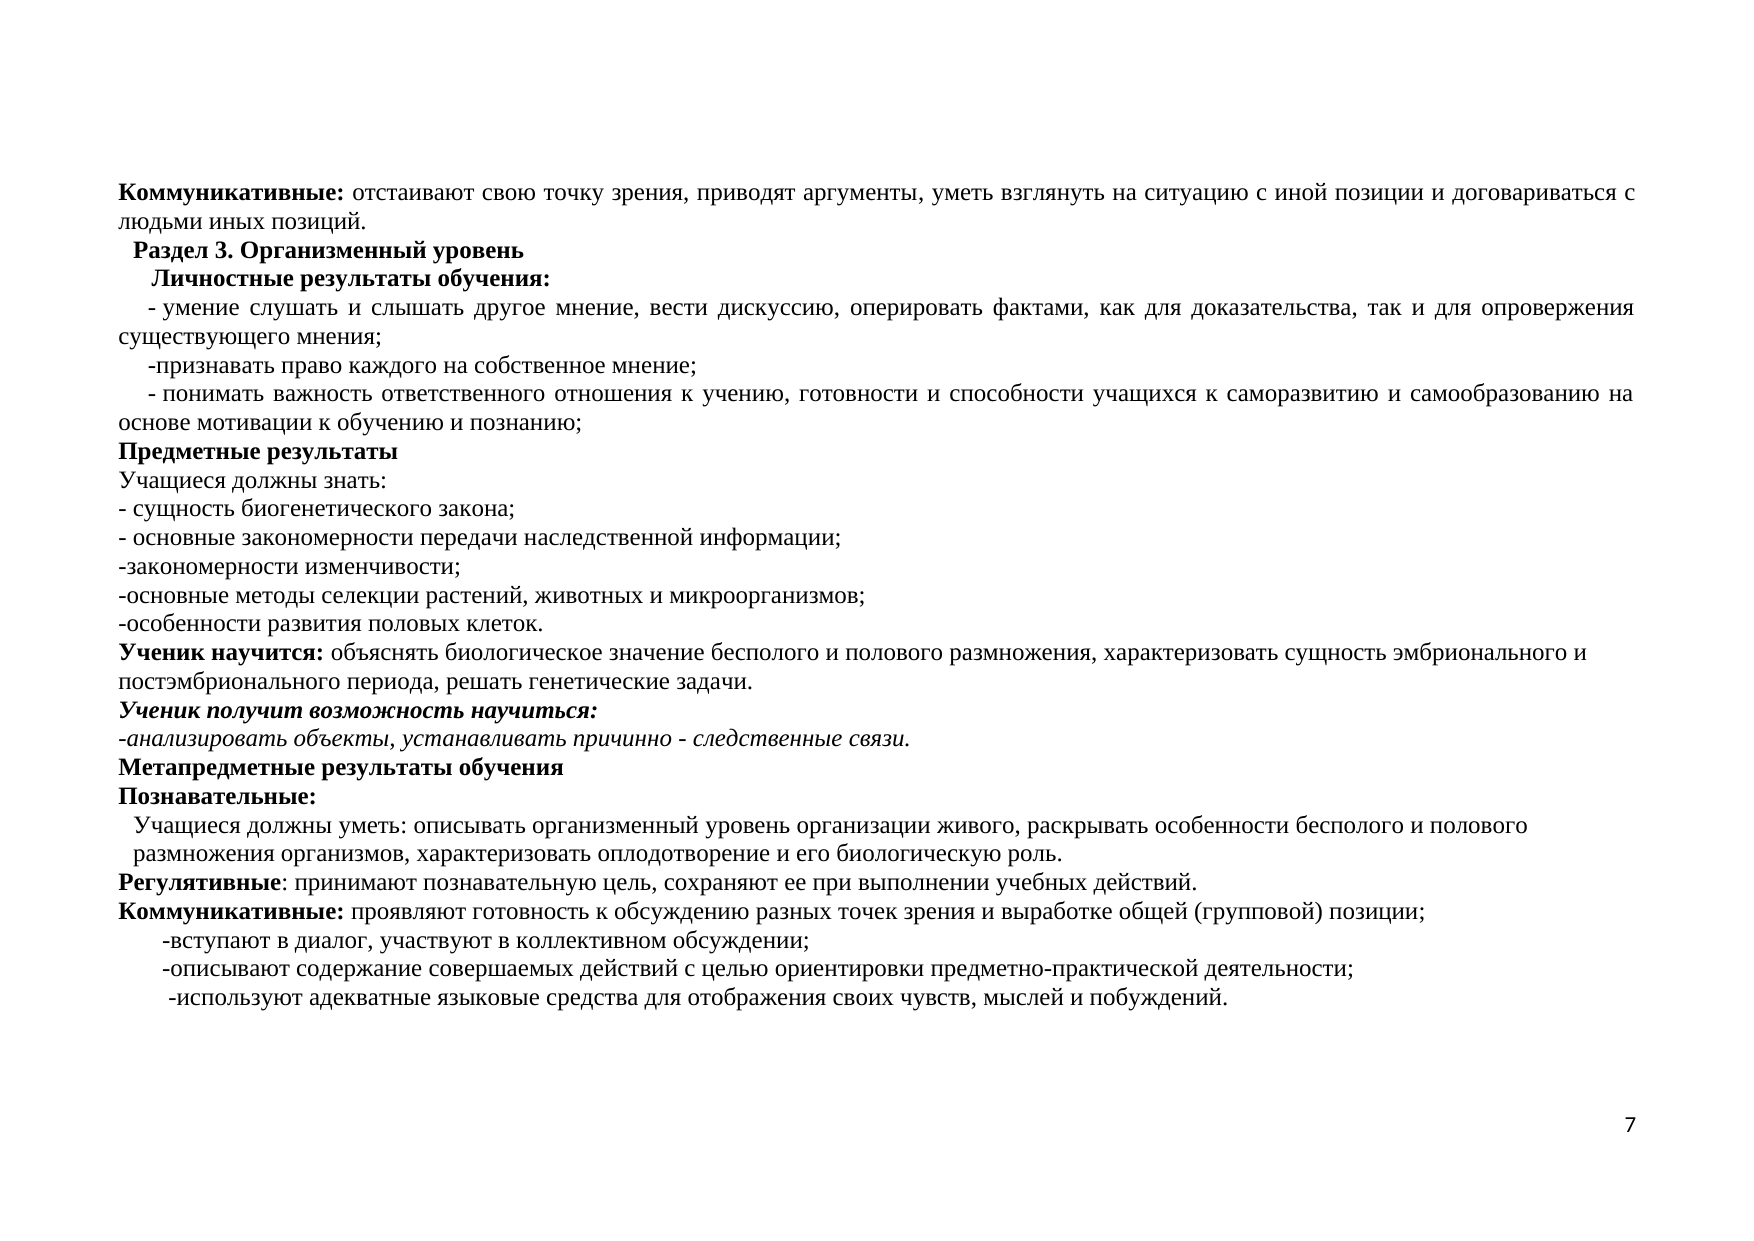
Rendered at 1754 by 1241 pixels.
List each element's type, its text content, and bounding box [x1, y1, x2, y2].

text Познавательные: [118, 781, 1636, 810]
list Раздел 3. Организменный уровень [133, 235, 1636, 263]
text -вступают в диалог, участвуют в коллективном обсуждении; [118, 925, 1636, 953]
text -анализировать объекты, устанавливать причинно - следственные связи. [118, 723, 1636, 752]
text -особенности развития половых клеток. [118, 608, 1636, 637]
text - основные закономерности передачи наследственной информации; [118, 522, 1636, 551]
text Учащиеся должны знать: [118, 465, 1636, 493]
list Ученик научится: объяснять биологическое значение бесполого и полового размножения, характеризовать сущность эмбрионального и постэмбрионального периода, решать генетические задачи. [118, 637, 1636, 695]
text - сущность биогенетического закона; [118, 493, 1636, 522]
text - понимать важность ответственного отношения к учению, готовности и способности учащихся к саморазвитию и самообразованию на основе мотивации к обучению и познанию; [118, 378, 1636, 436]
text - умение слушать и слышать другое мнение, вести дискуссию, оперировать фактами, как для доказательства, так и для опровержения существующего мнения; [118, 292, 1636, 350]
text -закономерности изменчивости; [118, 551, 1636, 580]
text -описывают содержание совершаемых действий с целью ориентировки предметно-практической деятельности; [118, 953, 1636, 982]
text Ученик получит возможность научиться: [118, 695, 1636, 723]
text Коммуникативные: проявляют готовность к обсуждению разных точек зрения и выработке общей (групповой) позиции; [118, 896, 1636, 925]
text Личностные результаты обучения: [120, 263, 1634, 292]
text -основные методы селекции растений, животных и микроорганизмов; [118, 580, 1636, 608]
list Учащиеся должны уметь: описывать организменный уровень организации живого, раскрывать особенности бесполого и полового размножения организмов, характеризовать оплодотворение и его биологическую роль. [133, 810, 1636, 867]
text Коммуникативные: отстаивают свою точку зрения, приводят аргументы, уметь взглянуть на ситуацию с иной позиции и договариваться с людьми иных позиций. [118, 177, 1636, 235]
text -признавать право каждого на собственное мнение; [118, 350, 1636, 378]
text Предметные результаты [118, 436, 1636, 465]
text -используют адекватные языковые средства для отображения своих чувств, мыслей и побуждений. [118, 982, 1636, 1011]
text Регулятивные: принимают познавательную цель, сохраняют ее при выполнении учебных действий. [118, 867, 1636, 896]
text Метапредметные результаты обучения [118, 752, 1636, 781]
